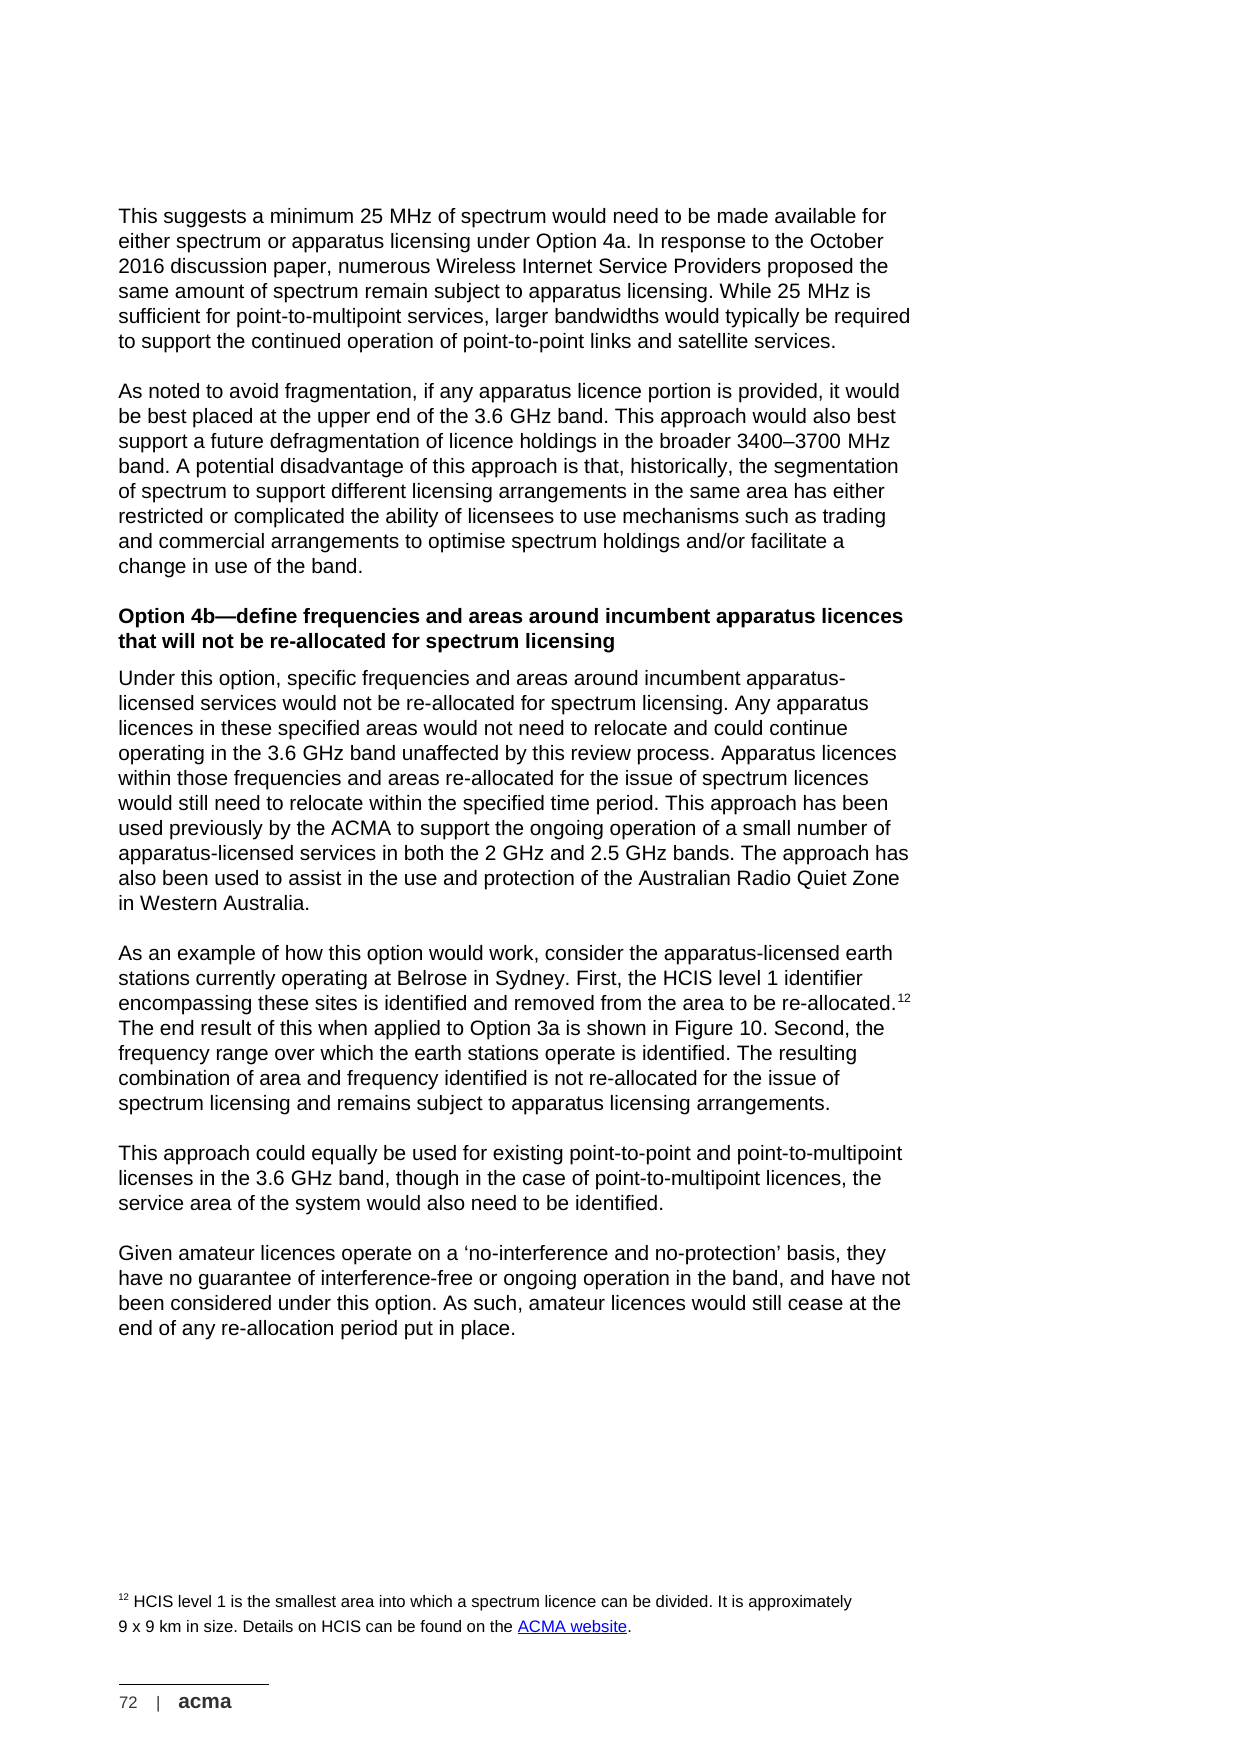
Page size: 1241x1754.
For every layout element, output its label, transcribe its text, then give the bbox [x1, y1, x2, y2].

text Given amateur licences operate on a ‘no-interference and no-protection’ basis, they have no guarantee of interference-free or ongoing operation in the band, and have not been considered under this option. As such, amateur licences would still cease at the end of any re-allocation period put in place. [118, 1240, 917, 1340]
text This approach could equally be used for existing point-to-point and point-to-multipoint licenses in the 3.6 GHz band, though in the case of point-to-multipoint licences, the service area of the system would also need to be identified. [118, 1140, 917, 1215]
text As noted to avoid fragmentation, if any apparatus licence portion is provided, it would be best placed at the upper end of the 3.6 GHz band. This approach would also best support a future defragmentation of licence holdings in the broader 3400–3700 MHz band. A potential disadvantage of this approach is that, historically, the segmentation of spectrum to support different licensing arrangements in the same area has either restricted or complicated the ability of licensees to use mechanisms such as trading and commercial arrangements to optimise spectrum holdings and/or facilitate a change in use of the band. [118, 378, 917, 578]
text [118, 203, 917, 353]
text As an example of how this option would work, consider the apparatus-licensed earth stations currently operating at Belrose in Sydney. First, the HCIS level 1 identifier encompassing these sites is identified and removed from the area to be re-allocated. The end result of this when applied to Option 3a is shown in Figure 10. Second, the frequency range over which the earth stations operate is identified. The resulting combination of area and frequency identified is not re-allocated for the issue of spectrum licensing and remains subject to apparatus licensing arrangements. [118, 940, 917, 1115]
subtitle Option 4b—define frequencies and areas around incumbent apparatus licences that will not be re-allocated for spectrum licensing [118, 603, 917, 653]
text Under this option, specific frequencies and areas around incumbent apparatus-licensed services would not be re-allocated for spectrum licensing. Any apparatus licences in these specified areas would not need to relocate and could continue operating in the 3.6 GHz band unaffected by this review process. Apparatus licences within those frequencies and areas re-allocated for the issue of spectrum licences would still need to relocate within the specified time period. This approach has been used previously by the ACMA to support the ongoing operation of a small number of apparatus-licensed services in both the 2 GHz and 2.5 GHz bands. The approach has also been used to assist in the use and protection of the Australian Radio Quiet Zone in Western Australia. [118, 665, 917, 915]
